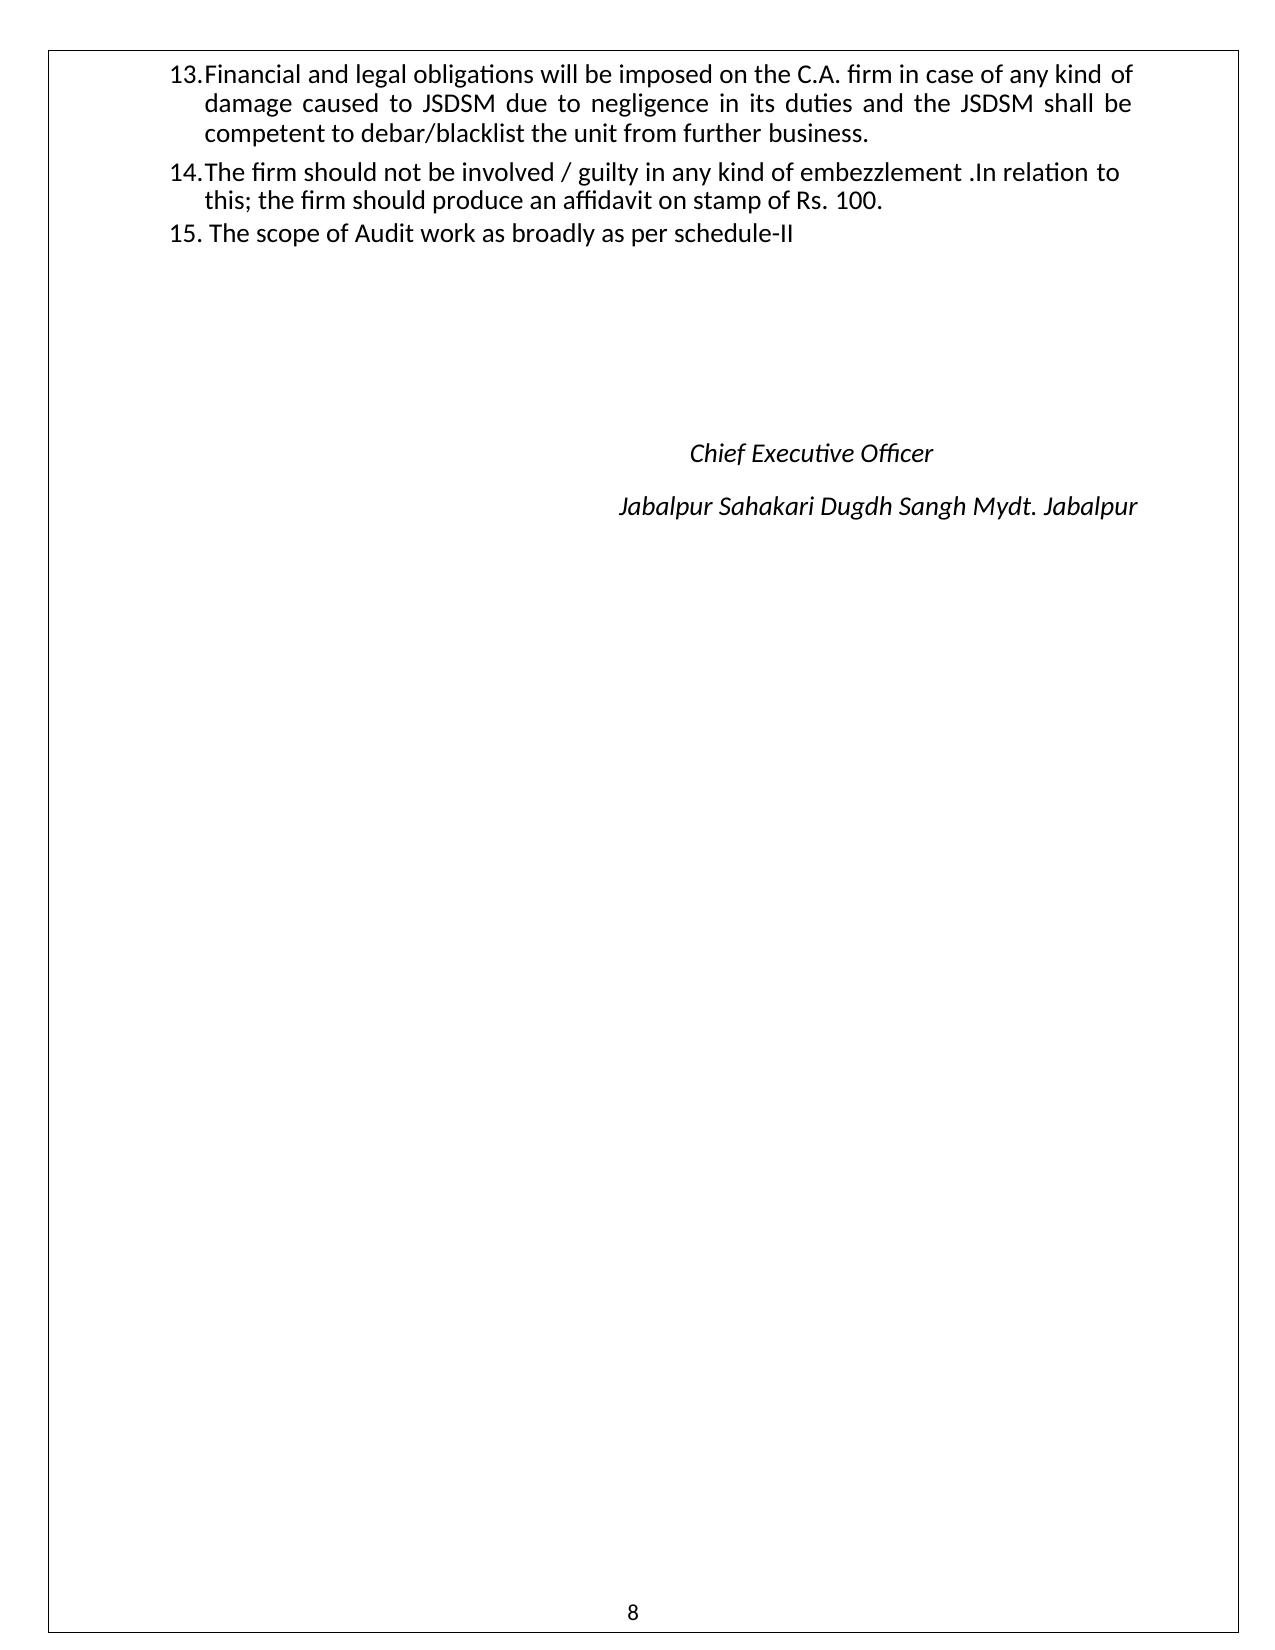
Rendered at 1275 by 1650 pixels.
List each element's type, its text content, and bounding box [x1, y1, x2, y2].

list Financial and legal obligations will be imposed on the C.A. firm in case of any kind of damage caused to JSDSM due to negligence in its duties and the JSDSM shall be competent to debar/blacklist the unit from further business. [169, 59, 1133, 149]
text Chief Executive Officer [689, 437, 1238, 469]
list The scope of Audit work as broadly as per schedule-II [169, 216, 1238, 249]
list The firm should not be involved / guilty in any kind of embezzlement .In relation to this; the firm should produce an affidavit on stamp of Rs. 100. [169, 158, 1120, 216]
text Jabalpur Sahakari Dugdh Sangh Mydt. Jabalpur [619, 489, 1238, 522]
